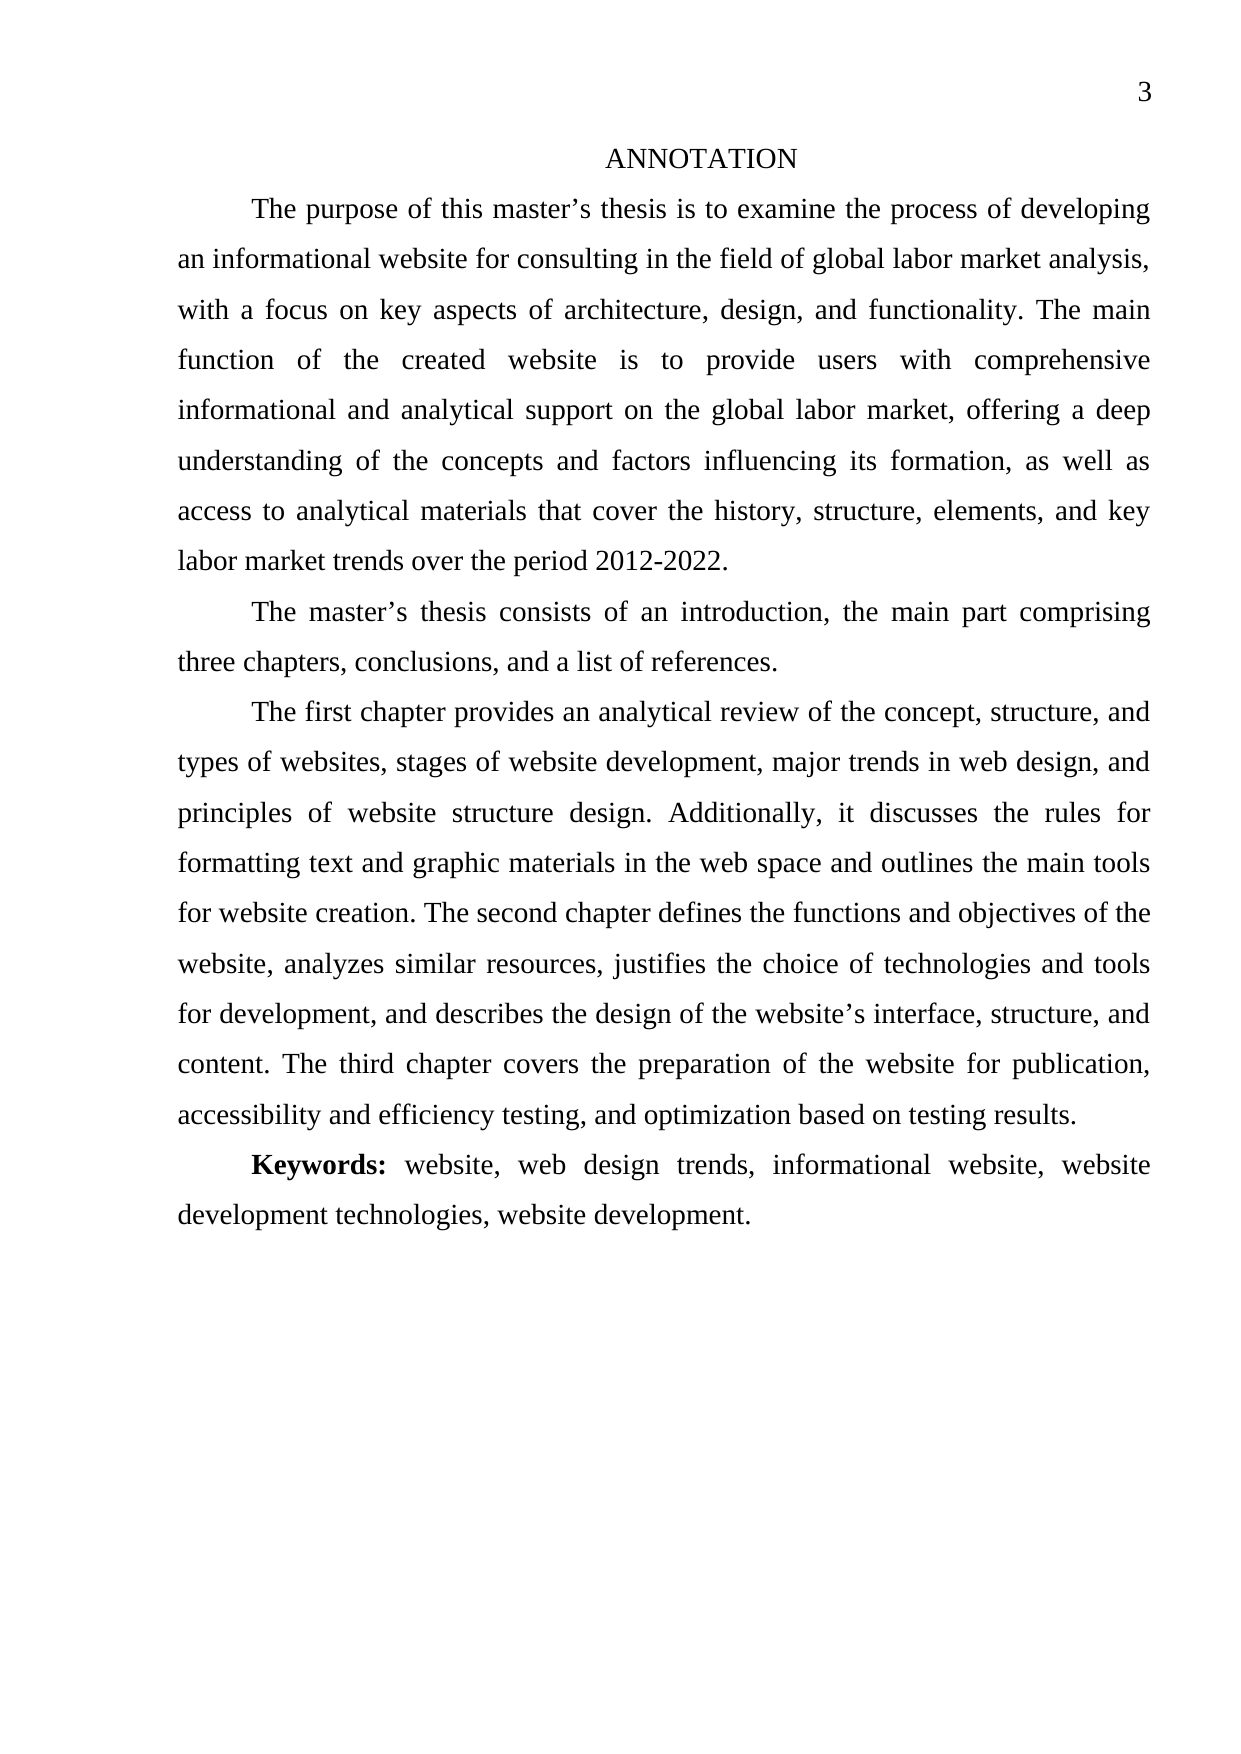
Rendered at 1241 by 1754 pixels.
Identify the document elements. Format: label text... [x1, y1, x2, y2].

text The first chapter provides an analytical review of the concept, structure, and types of websites, stages of website development, major trends in web design, and principles of website structure design. Additionally, it discusses the rules for formatting text and graphic materials in the web space and outlines the main tools for website creation. The second chapter defines the functions and objectives of the website, analyzes similar resources, justifies the choice of technologies and tools for development, and describes the design of the website’s interface, structure, and content. The third chapter covers the preparation of the website for publication, accessibility and efficiency testing, and optimization based on testing results. [177, 694, 1152, 1130]
text The master’s thesis consists of an introduction, the main part comprising three chapters, conclusions, and a list of references. [177, 594, 1152, 677]
text Keywords: website, web design trends, informational website, website development technologies, website development. [177, 1147, 1152, 1231]
text ANNOTATION [177, 141, 1152, 174]
text The purpose of this master’s thesis is to examine the process of developing an informational website for consulting in the field of global labor market analysis, with a focus on key aspects of architecture, design, and functionality. The main function of the created website is to provide users with comprehensive informational and analytical support on the global labor market, offering a deep understanding of the concepts and factors influencing its formation, as well as access to analytical materials that cover the history, structure, elements, and key labor market trends over the period 2012-2022. [177, 191, 1152, 577]
